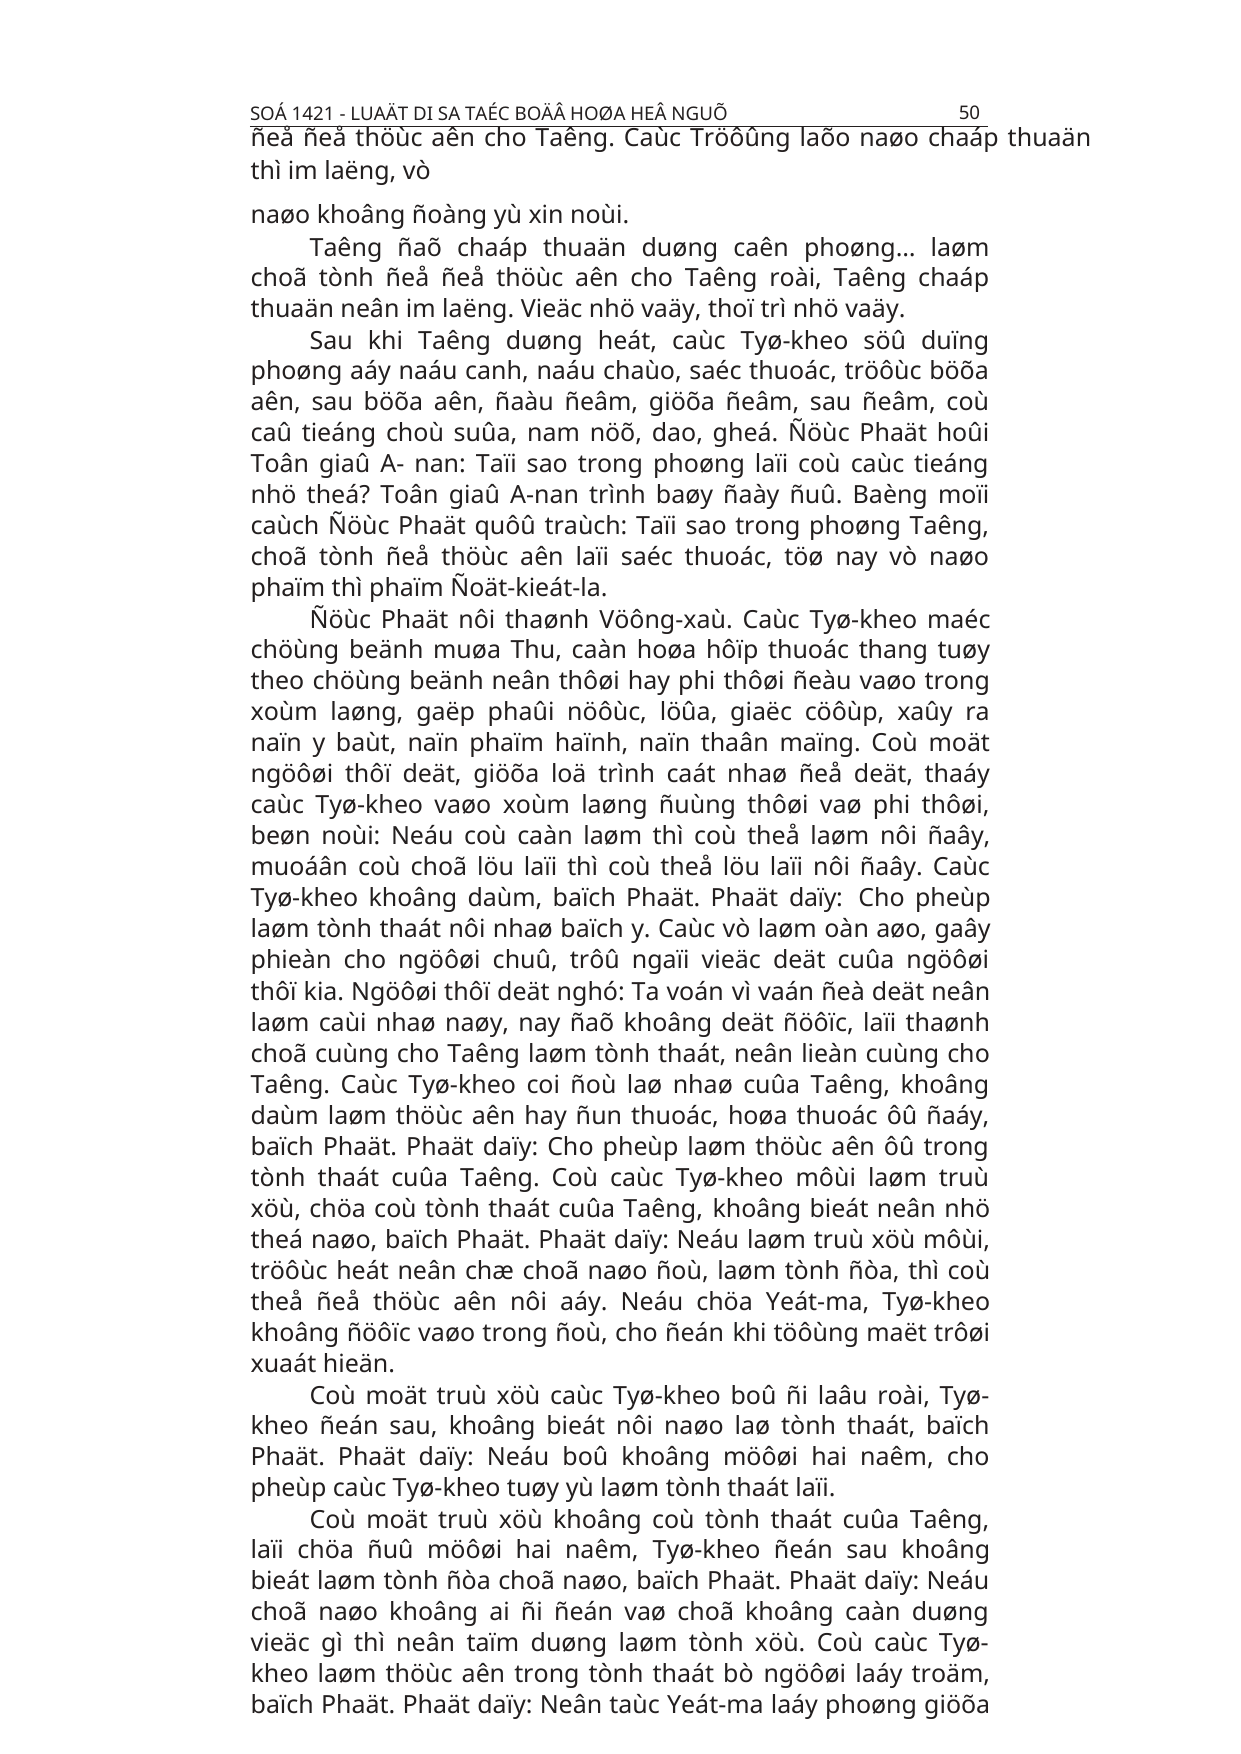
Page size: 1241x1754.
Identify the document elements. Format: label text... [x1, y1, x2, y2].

text naøo khoâng ñoàng yù xin noùi. [250, 198, 1092, 230]
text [250, 1504, 990, 1721]
text Taêng ñaõ chaáp thuaän duøng caên phoøng… laøm choã tònh ñeå ñeå thöùc aên cho Taêng roài, Taêng chaáp thuaän neân im laëng. Vieäc nhö vaäy, thoï trì nhö vaäy. [250, 231, 990, 324]
text Coù moät truù xöù caùc Tyø-kheo boû ñi laâu roài, Tyø-kheo ñeán sau, khoâng bieát nôi naøo laø tònh thaát, baïch Phaät. Phaät daïy: Neáu boû khoâng möôøi hai naêm, cho pheùp caùc Tyø-kheo tuøy yù laøm tònh thaát laïi. [250, 1380, 990, 1504]
text Ñöùc Phaät nôi thaønh Vöông-xaù. Caùc Tyø-kheo maéc chöùng beänh muøa Thu, caàn hoøa hôïp thuoác thang tuøy theo chöùng beänh neân thôøi hay phi thôøi ñeàu vaøo trong xoùm laøng, gaëp phaûi nöôùc, löûa, giaëc cöôùp, xaûy ra naïn y baùt, naïn phaïm haïnh, naïn thaân maïng. Coù moät ngöôøi thôï deät, giöõa loä trình caát nhaø ñeå deät, thaáy caùc Tyø-kheo vaøo xoùm laøng ñuùng thôøi vaø phi thôøi, beøn noùi: Neáu coù caàn laøm thì coù theå laøm nôi ñaây, muoáân coù choã löu laïi thì coù theå löu laïi nôi ñaây. Caùc Tyø-kheo khoâng daùm, baïch Phaät. Phaät daïy: Cho pheùp laøm tònh thaát nôi nhaø baïch y. Caùc vò laøm oàn aøo, gaây phieàn cho ngöôøi chuû, trôû ngaïi vieäc deät cuûa ngöôøi thôï kia. Ngöôøi thôï deät nghó: Ta voán vì vaán ñeà deät neân laøm caùi nhaø naøy, nay ñaõ khoâng deät ñöôïc, laïi thaønh choã cuùng cho Taêng laøm tònh thaát, neân lieàn cuùng cho Taêng. Caùc Tyø-kheo coi ñoù laø nhaø cuûa Taêng, khoâng daùm laøm thöùc aên hay ñun thuoác, hoøa thuoác ôû ñaáy, baïch Phaät. Phaät daïy: Cho pheùp laøm thöùc aên ôû trong tònh thaát cuûa Taêng. Coù caùc Tyø-kheo môùi laøm truù xöù, chöa coù tònh thaát cuûa Taêng, khoâng bieát neân nhö theá naøo, baïch Phaät. Phaät daïy: Neáu laøm truù xöù môùi, tröôùc heát neân chæ choã naøo ñoù, laøm tònh ñòa, thì coù theå ñeå thöùc aên nôi aáy. Neáu chöa Yeát-ma, Tyø-kheo khoâng ñöôïc vaøo trong ñoù, cho ñeán khi töôùng maët trôøi xuaát hieän. [250, 604, 990, 1380]
text Sau khi Taêng duøng heát, caùc Tyø-kheo söû duïng phoøng aáy naáu canh, naáu chaùo, saéc thuoác, tröôùc böõa aên, sau böõa aên, ñaàu ñeâm, giöõa ñeâm, sau ñeâm, coù caû tieáng choù suûa, nam nöõ, dao, gheá. Ñöùc Phaät hoûi Toân giaû A- nan: Taïi sao trong phoøng laïi coù caùc tieáng nhö theá? Toân giaû A-nan trình baøy ñaày ñuû. Baèng moïi caùch Ñöùc Phaät quôû traùch: Taïi sao trong phoøng Taêng, choã tònh ñeå thöùc aên laïi saéc thuoác, töø nay vò naøo phaïm thì phaïm Ñoät-kieát-la. [250, 324, 990, 604]
text ñeå ñeå thöùc aên cho Taêng. Caùc Tröôûng laõo naøo chaáp thuaän thì im laëng, vò [250, 121, 1092, 186]
